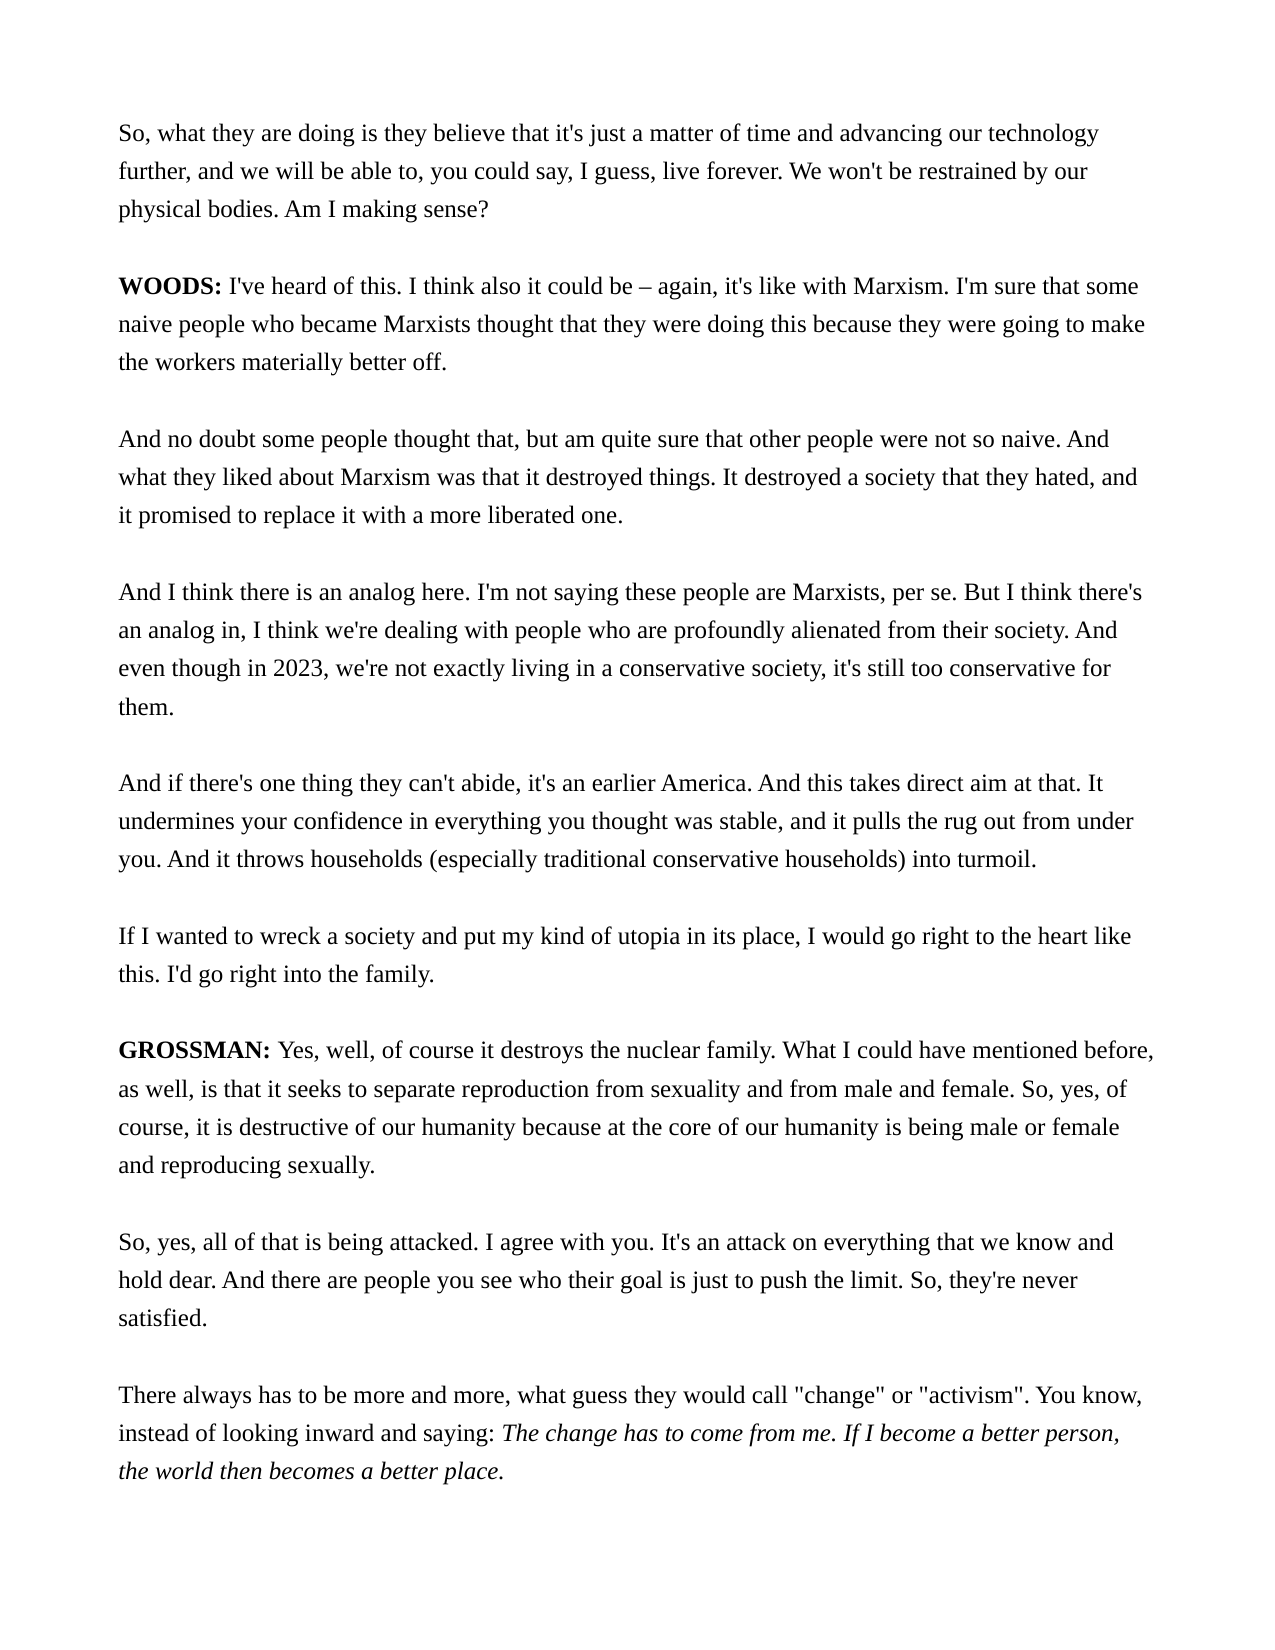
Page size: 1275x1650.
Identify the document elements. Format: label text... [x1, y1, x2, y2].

text GROSSMAN: Yes, well, of course it destroys the nuclear family. What I could have mentioned before, as well, is that it seeks to separate reproduction from sexuality and from male and female. So, yes, of course, it is destructive of our humanity because at the core of our humanity is being male or female and reproducing sexually. [118, 1036, 1157, 1179]
text There always has to be more and more, what guess they would call "change" or "activism". You know, instead of looking inward and saying: The change has to come from me. If I become a better person, the world then becomes a better place. [118, 1380, 1157, 1485]
text And I think there is an analog here. I'm not saying these people are Marxists, per se. But I think there's an analog in, I think we're dealing with people who are profoundly alienated from their society. And even though in 2023, we're not exactly living in a conservative society, it's still too conservative for them. [118, 577, 1157, 720]
text So, what they are doing is they believe that it's just a matter of time and advancing our technology further, and we will be able to, you could say, I guess, live forever. We won't be restrained by our physical bodies. Am I making sense? [118, 118, 1157, 223]
text And no doubt some people thought that, but am quite sure that other people were not so naive. And what they liked about Marxism was that it destroyed things. It destroyed a society that they hated, and it promised to replace it with a more liberated one. [118, 424, 1157, 529]
text So, yes, all of that is being attacked. I agree with you. It's an attack on everything that we know and hold dear. And there are people you see who their goal is just to push the limit. So, they're never satisfied. [118, 1227, 1157, 1332]
text If I wanted to wreck a society and put my kind of utopia in its place, I would go right to the heart like this. I'd go right into the family. [118, 921, 1157, 988]
text And if there's one thing they can't abide, it's an earlier America. And this takes direct aim at that. It undermines your confidence in everything you thought was stable, and it pulls the rug out from under you. And it throws households (especially traditional conservative households) into turmoil. [118, 768, 1157, 873]
text WOODS: I've heard of this. I think also it could be – again, it's like with Marxism. I'm sure that some naive people who became Marxists thought that they were doing this because they were going to make the workers materially better off. [118, 271, 1157, 376]
